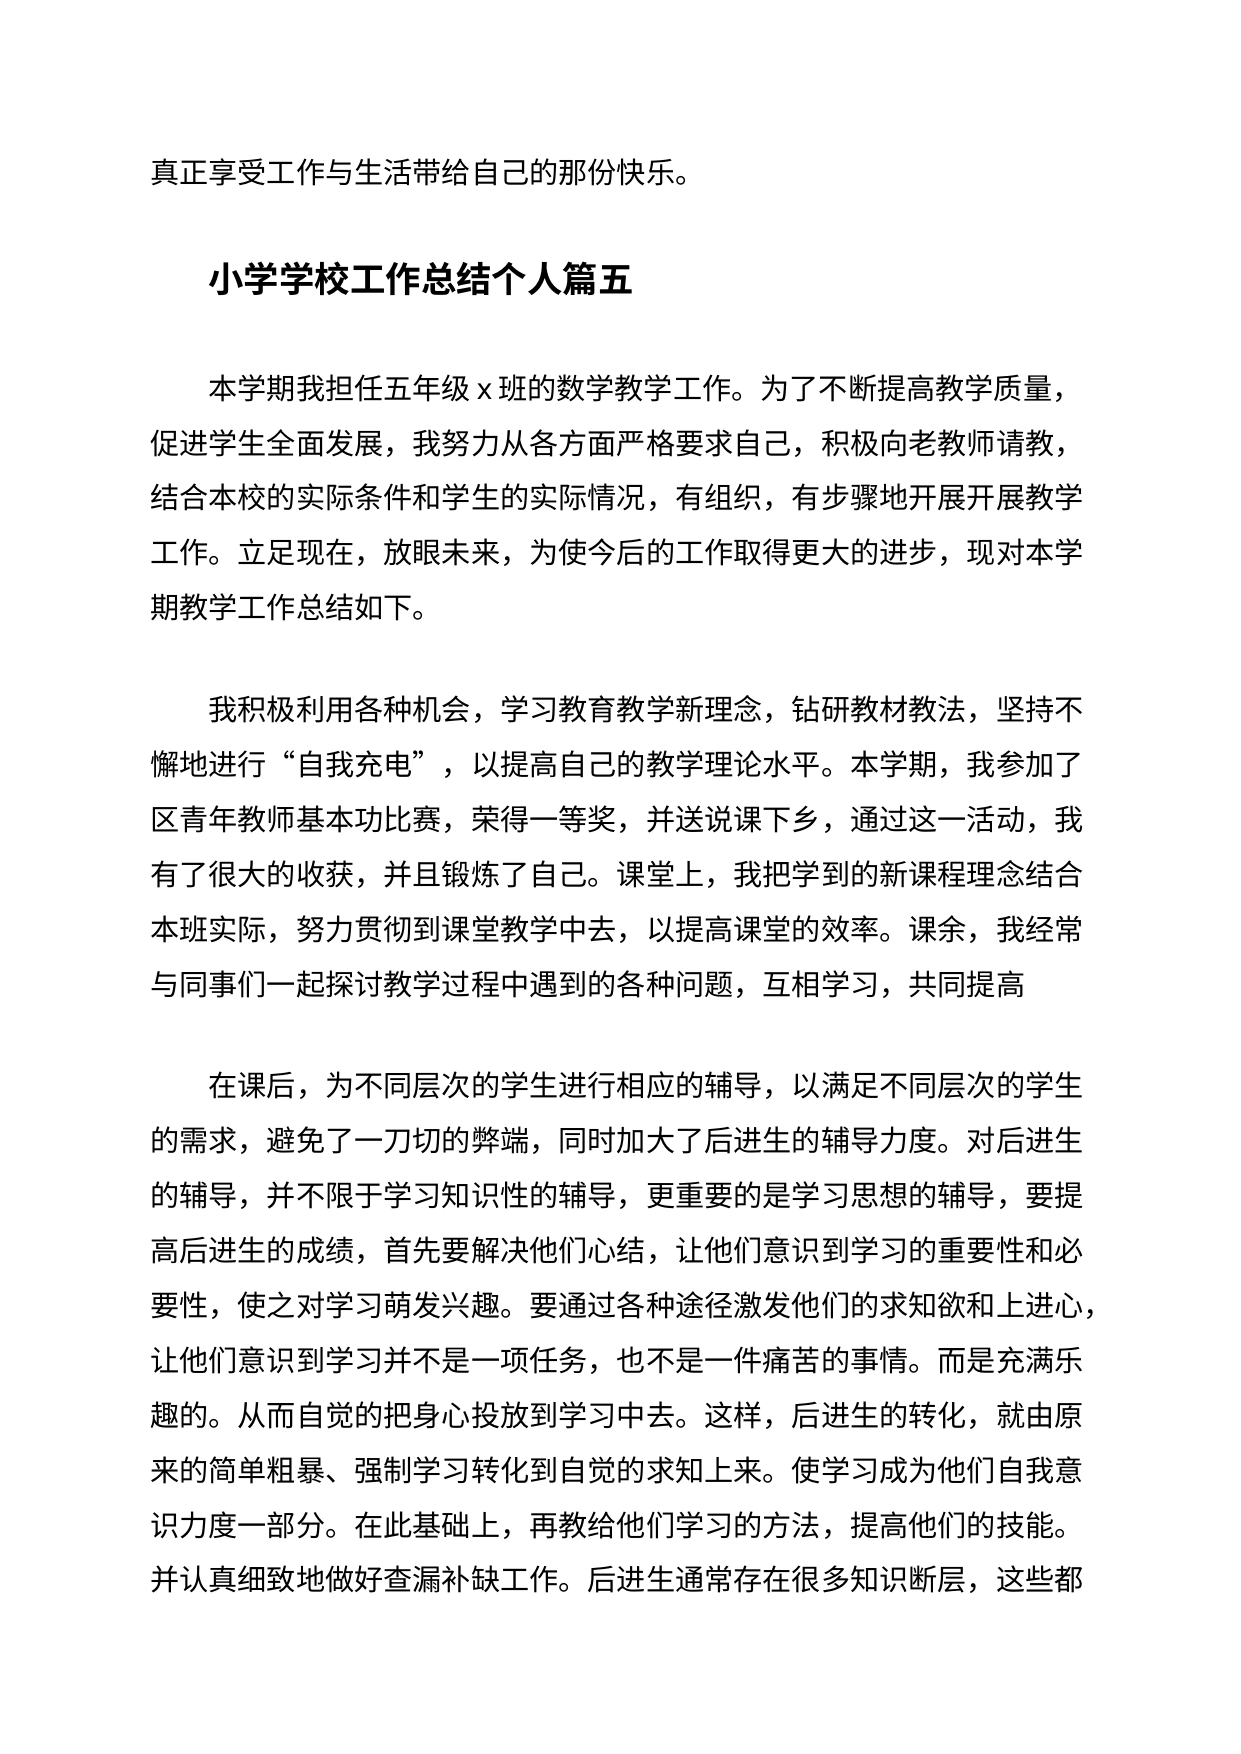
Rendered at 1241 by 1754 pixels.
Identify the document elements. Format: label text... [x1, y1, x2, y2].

text 本学期我担任五年级x班的数学教学工作。为了不断提高教学质量，促进学生全面发展，我努力从各方面严格要求自己，积极向老教师请教，结合本校的实际条件和学生的实际情况，有组织，有步骤地开展开展教学工作。立足现在，放眼未来，为使今后的工作取得更大的进步，现对本学期教学工作总结如下。 [150, 365, 1090, 627]
text 小学学校工作总结个人篇五 [150, 252, 1090, 303]
text 我积极利用各种机会，学习教育教学新理念，钻研教材教法，坚持不懈地进行“自我充电”，以提高自己的教学理论水平。本学期，我参加了区青年教师基本功比赛，荣得一等奖，并送说课下乡，通过这一活动，我有了很大的收获，并且锻炼了自己。课堂上，我把学到的新课程理念结合本班实际，努力贯彻到课堂教学中去，以提高课堂的效率。课余，我经常与同事们一起探讨教学过程中遇到的各种问题，互相学习，共同提高 [150, 687, 1090, 1003]
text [150, 150, 1090, 192]
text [150, 1063, 1090, 1599]
